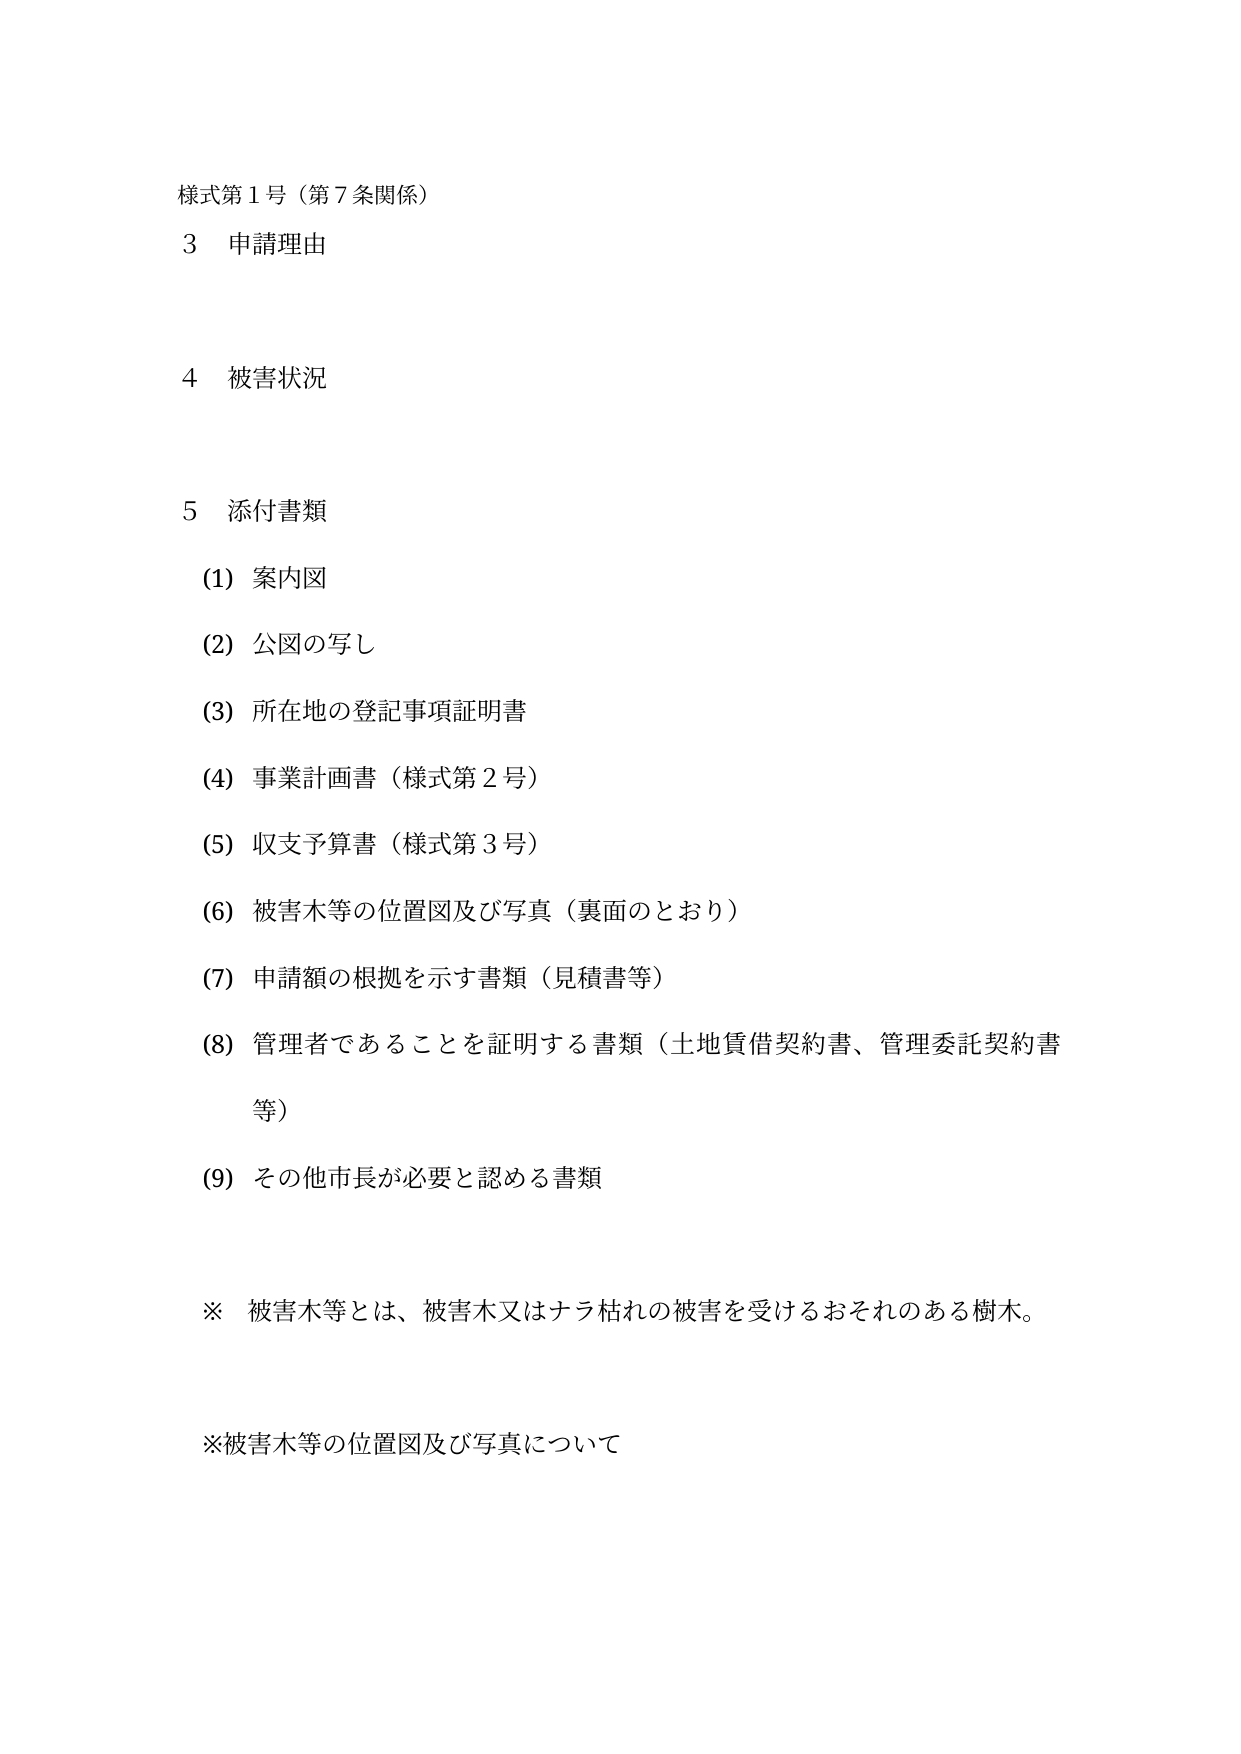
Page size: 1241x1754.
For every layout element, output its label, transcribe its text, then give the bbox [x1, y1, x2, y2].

list 公図の写し [202, 610, 1063, 676]
list 収支予算書（様式第３号） [202, 810, 1063, 876]
text ３ 申請理由 [177, 210, 1063, 276]
list 管理者であることを証明する書類（土地賃借契約書、管理委託契約書等） [202, 1010, 1063, 1143]
list 所在地の登記事項証明書 [202, 676, 1063, 743]
list 事業計画書（様式第２号） [202, 743, 1063, 810]
text ※ 被害木等とは、被害木又はナラ枯れの被害を受けるおそれのある樹木。 [202, 1276, 1063, 1343]
text ５ 添付書類 [177, 476, 1063, 543]
text ４ 被害状況 [177, 343, 1063, 410]
list 被害木等の位置図及び写真（裏面のとおり） [202, 876, 1063, 943]
list 申請額の根拠を示す書類（見積書等） [202, 943, 1063, 1010]
text ※被害木等の位置図及び写真について [202, 1410, 1063, 1476]
list その他市長が必要と認める書類 [202, 1143, 1063, 1210]
list 案内図 [202, 543, 1063, 610]
